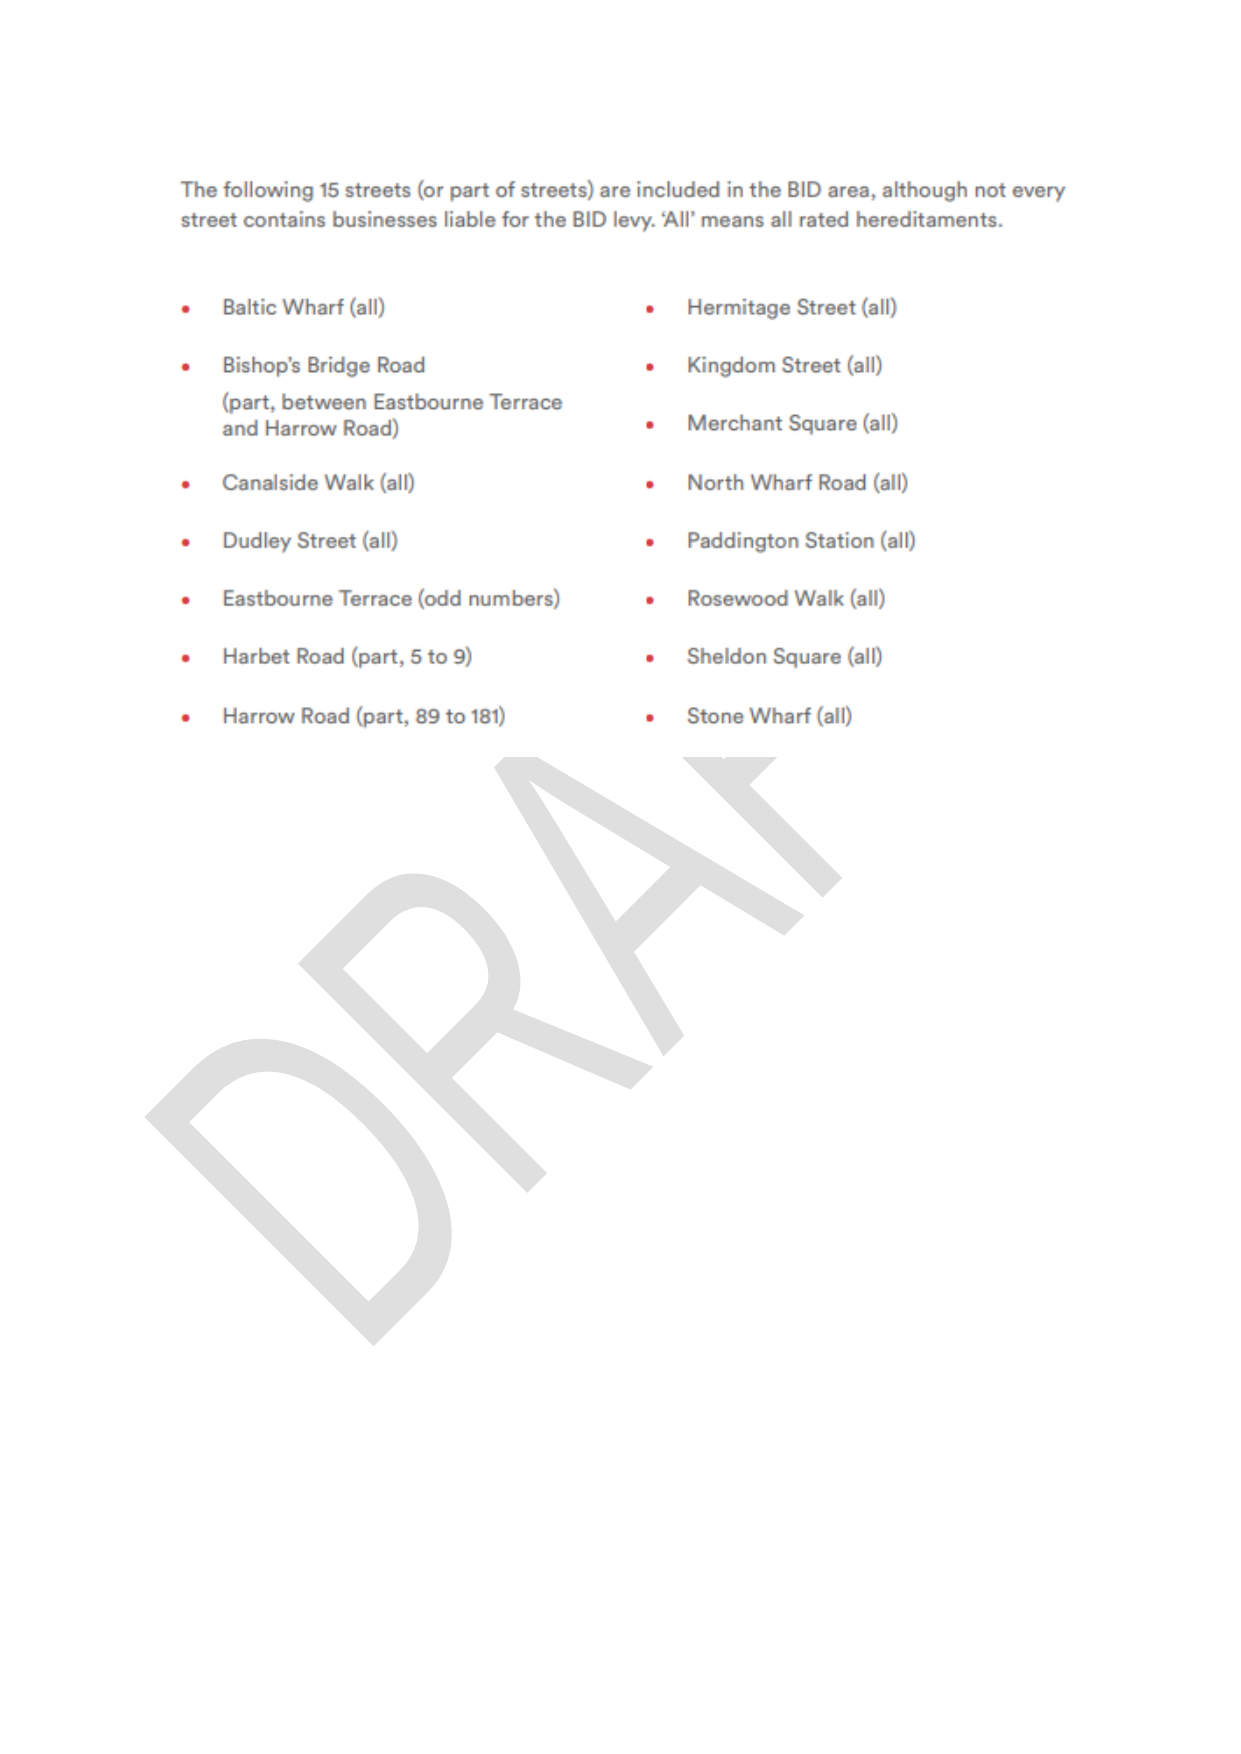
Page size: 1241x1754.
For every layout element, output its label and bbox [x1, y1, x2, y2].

picture [139, 143, 1132, 757]
